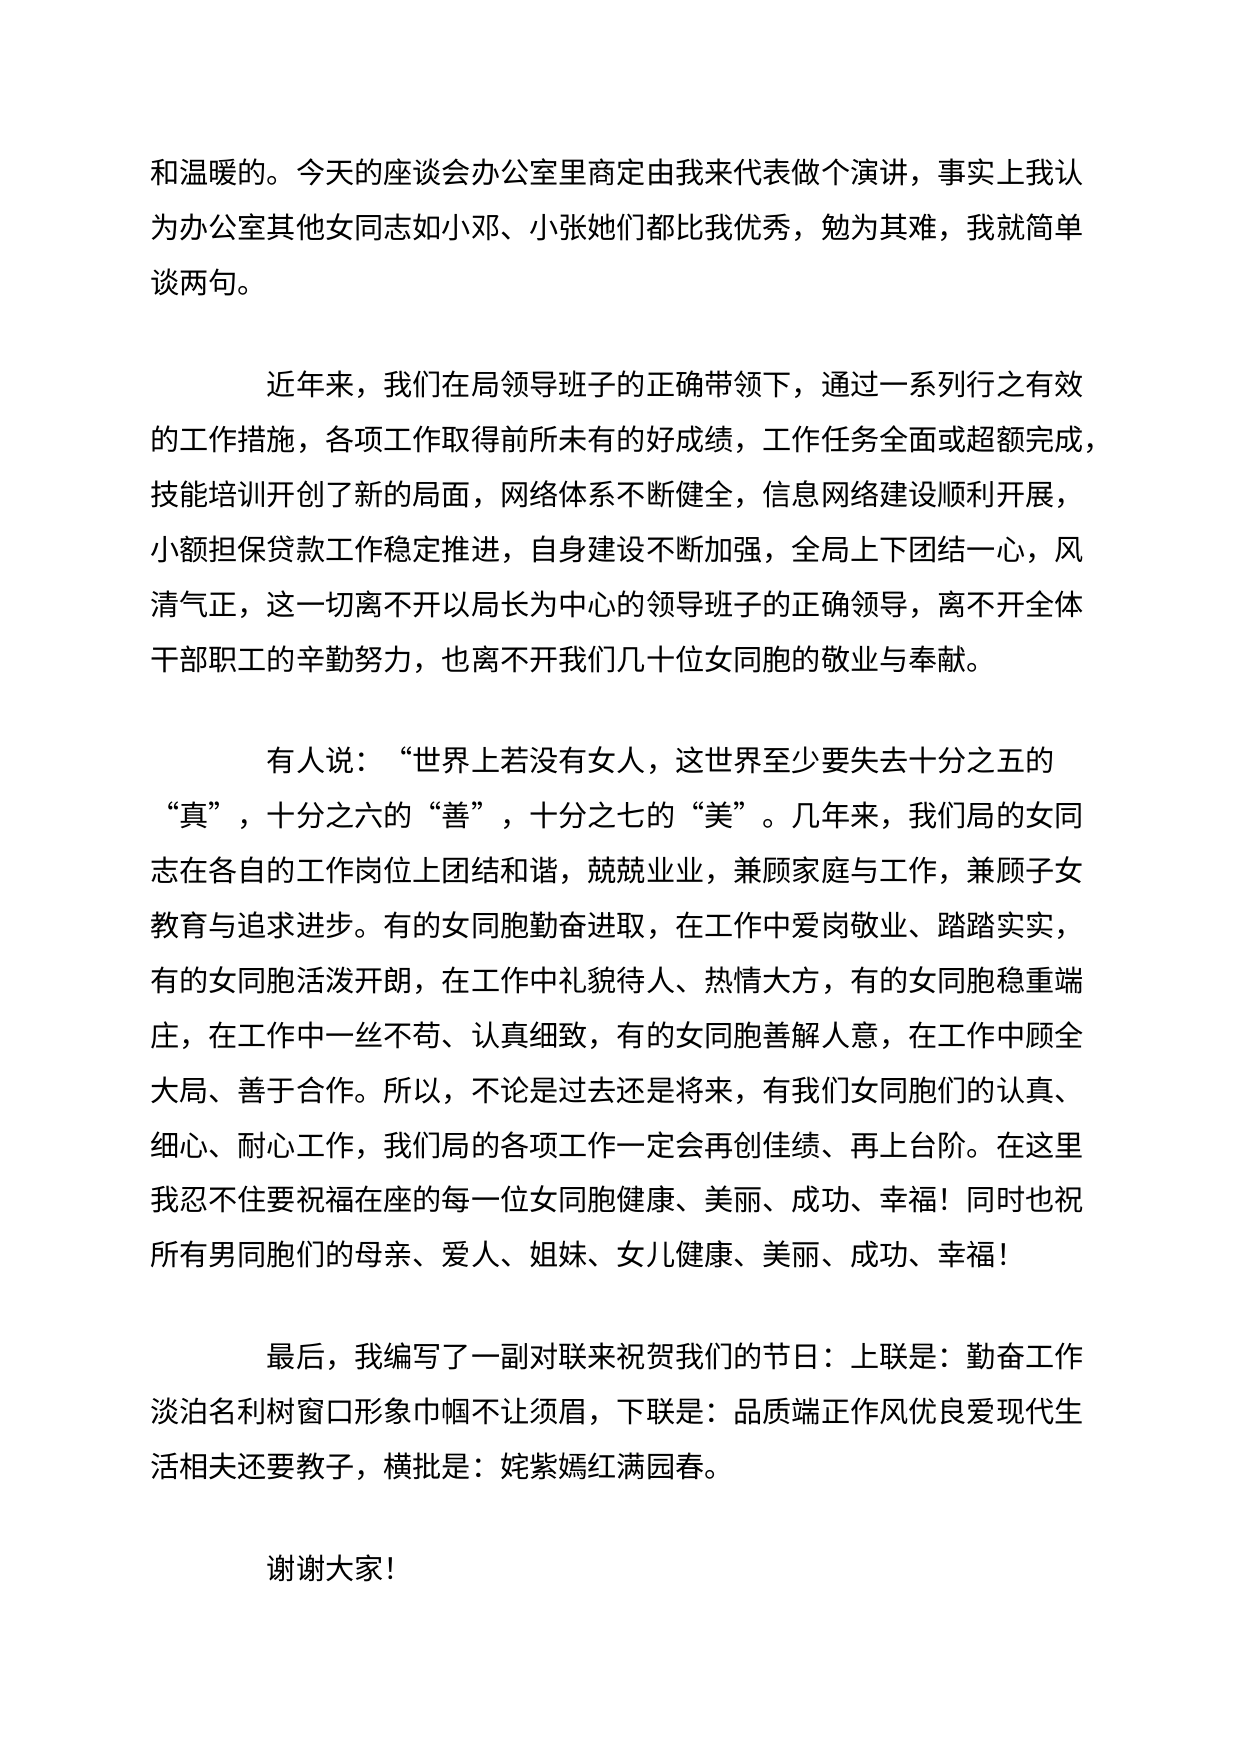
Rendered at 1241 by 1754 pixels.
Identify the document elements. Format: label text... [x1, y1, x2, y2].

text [150, 150, 1090, 302]
text 最后，我编写了一副对联来祝贺我们的节日：上联是：勤奋工作淡泊名利树窗口形象巾帼不让须眉，下联是：品质端正作风优良爱现代生活相夫还要教子，横批是：姹紫嫣红满园春。 [150, 1334, 1090, 1486]
text 近年来，我们在局领导班子的正确带领下，通过一系列行之有效的工作措施，各项工作取得前所未有的好成绩，工作任务全面或超额完成，技能培训开创了新的局面，网络体系不断健全，信息网络建设顺利开展，小额担保贷款工作稳定推进，自身建设不断加强，全局上下团结一心，风清气正，这一切离不开以局长为中心的领导班子的正确领导，离不开全体干部职工的辛勤努力，也离不开我们几十位女同胞的敬业与奉献。 [150, 362, 1090, 678]
text 谢谢大家！ [150, 1545, 1090, 1587]
text 有人说：“世界上若没有女人，这世界至少要失去十分之五的“真”，十分之六的“善”，十分之七的“美”。几年来，我们局的女同志在各自的工作岗位上团结和谐，兢兢业业，兼顾家庭与工作，兼顾子女教育与追求进步。有的女同胞勤奋进取，在工作中爱岗敬业、踏踏实实，有的女同胞活泼开朗，在工作中礼貌待人、热情大方，有的女同胞稳重端庄，在工作中一丝不苟、认真细致，有的女同胞善解人意，在工作中顾全大局、善于合作。所以，不论是过去还是将来，有我们女同胞们的认真、细心、耐心工作，我们局的各项工作一定会再创佳绩、再上台阶。在这里我忍不住要祝福在座的每一位女同胞健康、美丽、成功、幸福！同时也祝所有男同胞们的母亲、爱人、姐妹、女儿健康、美丽、成功、幸福！ [150, 738, 1090, 1274]
